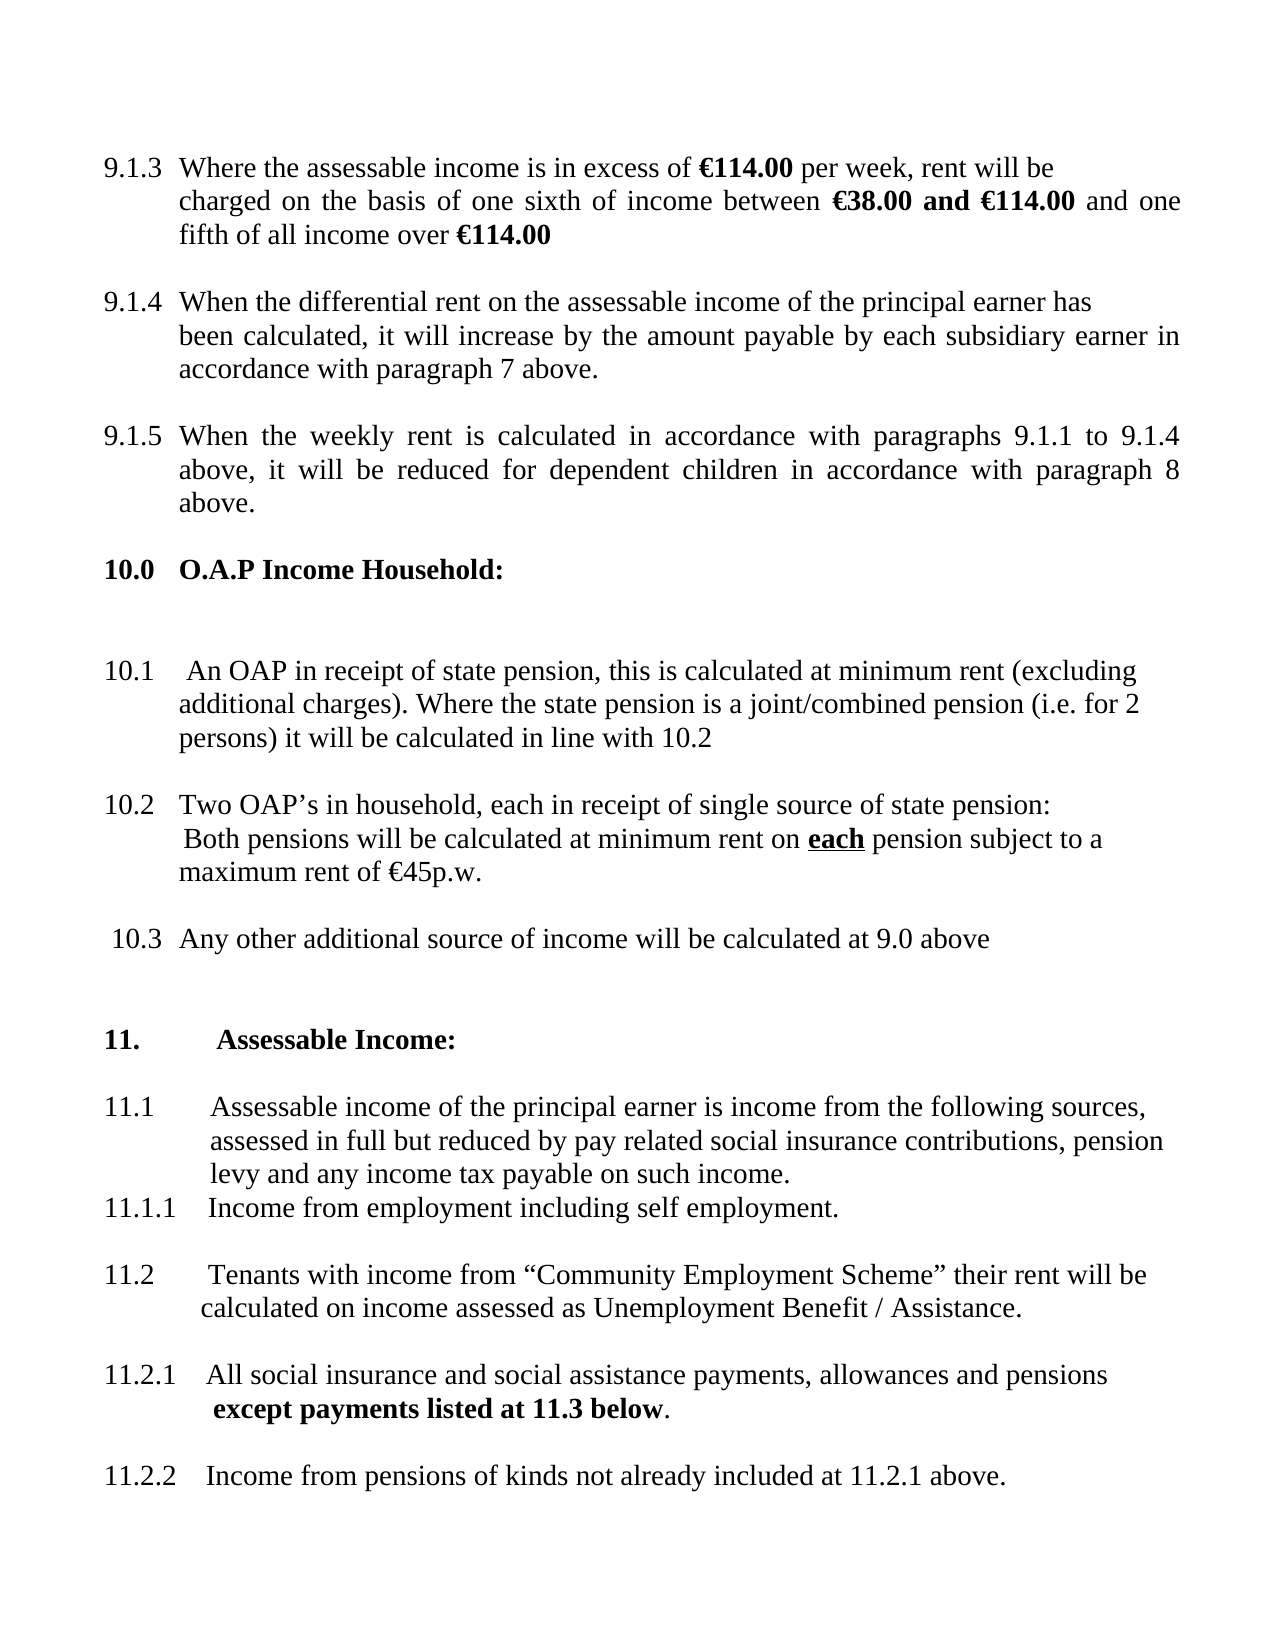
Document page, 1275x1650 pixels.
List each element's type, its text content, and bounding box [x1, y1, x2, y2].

list O.A.P Income Household: [103, 552, 1181, 586]
text 11.1 Assessable income of the principal earner is income from the following sources, assessed in full but reduced by pay related social insurance contributions, pension levy and any income tax payable on such income. [103, 1089, 1181, 1190]
text 11. Assessable Income: [103, 1022, 1181, 1056]
text 11.1.1 Income from employment including self employment. [103, 1190, 1181, 1223]
text 11.2.2 Income from pensions of kinds not already included at 11.2.1 above. [103, 1458, 1181, 1492]
text 9.1.4 When the differential rent on the assessable income of the principal earner has [103, 284, 1181, 318]
text 9.1.5 When the weekly rent is calculated in accordance with paragraphs 9.1.1 to 9.1.4 above, it will be reduced for dependent children in accordance with paragraph 8 above. [103, 418, 1181, 519]
text 10.3 Any other additional source of income will be calculated at 9.0 above [103, 921, 1181, 955]
text 9.1.3 Where the assessable income is in excess of €114.00 per week, rent will be [103, 150, 1181, 183]
text charged on the basis of one sixth of income between €38.00 and €114.00 and one fifth of all income over €114.00 [178, 183, 1181, 251]
text been calculated, it will increase by the amount payable by each subsidiary earner in accordance with paragraph 7 above. [178, 318, 1181, 385]
text 10.2 Two OAP’s in household, each in receipt of single source of state pension: [103, 787, 1181, 821]
text Both pensions will be calculated at minimum rent on each pension subject to a maximum rent of €45p.w. [178, 821, 1181, 888]
text except payments listed at 11.3 below. [103, 1391, 1181, 1424]
text 10.1 An OAP in receipt of state pension, this is calculated at minimum rent (excluding additional charges). Where the state pension is a joint/combined pension (i.e. for 2 persons) it will be calculated in line with 10.2 [103, 653, 1181, 754]
text 11.2.1 All social insurance and social assistance payments, allowances and pensions [103, 1357, 1181, 1391]
text 11.2 Tenants with income from “Community Employment Scheme” their rent will be calculated on income assessed as Unemployment Benefit / Assistance. [103, 1257, 1181, 1324]
